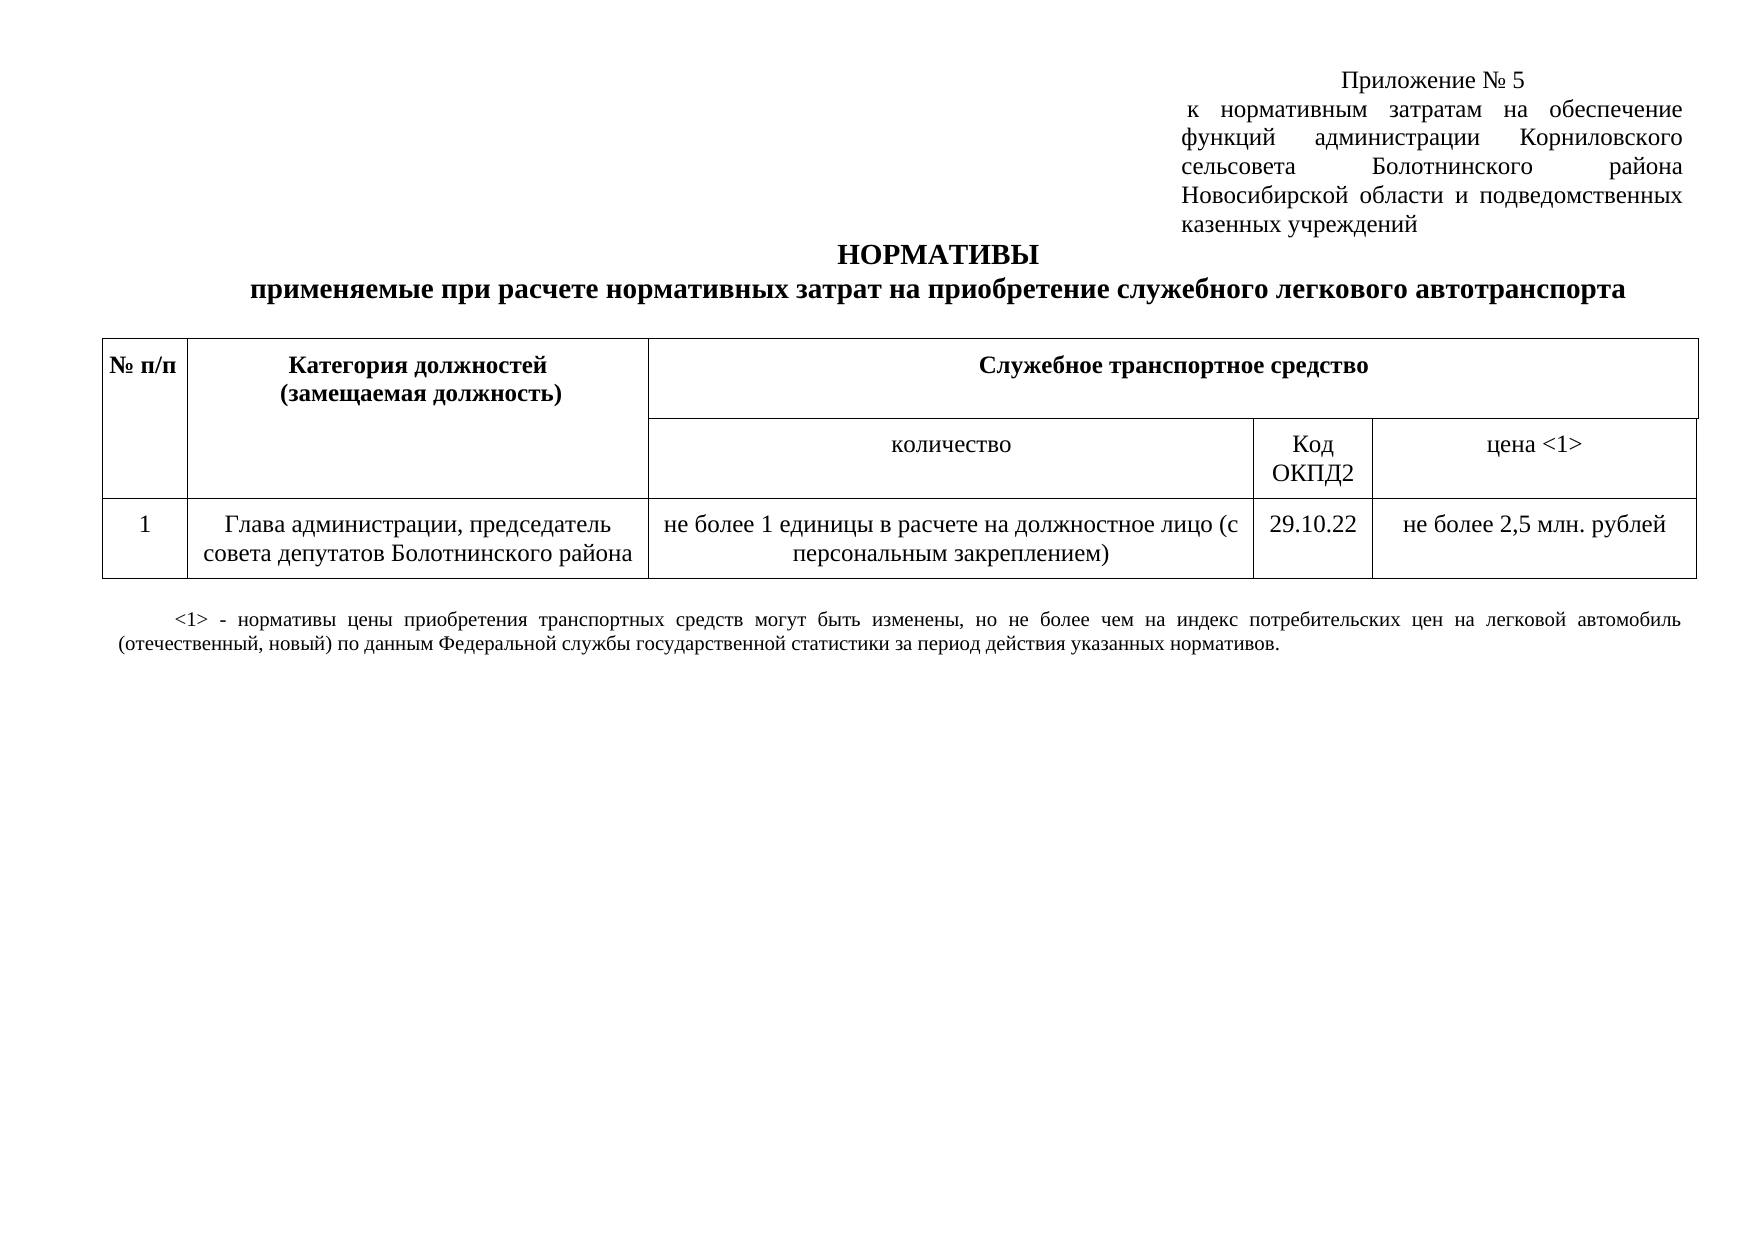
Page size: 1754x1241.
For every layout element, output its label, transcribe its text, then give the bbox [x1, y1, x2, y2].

table_cell цена <1> [1373, 419, 1696, 498]
text НОРМАТИВЫ [118, 237, 1683, 271]
table_cell количество [649, 419, 1253, 498]
table_header Категория должностей (замещаемая должность) [188, 339, 648, 498]
text к нормативным затратам на обеспечение функций администрации Корниловского сельсовета Болотнинского района Новосибирской области и подведомственных казенных учреждений [1181, 94, 1683, 237]
text <1> - нормативы цены приобретения транспортных средств могут быть изменены, но не более чем на индекс потребительских цен на легковой автомобиль (отечественный, новый) по данным Федеральной службы государственной статистики за период действия указанных нормативов. [118, 607, 1683, 655]
text применяемые при расчете нормативных затрат на приобретение служебного легкового автотранспорта [118, 271, 1683, 304]
table_cell не более 2,5 млн. рублей [1373, 499, 1696, 577]
table_cell 29.10.22 [1254, 499, 1372, 577]
table_cell не более 1 единицы в расчете на должностное лицо (с персональным закреплением) [649, 499, 1253, 577]
table_cell Код ОКПД2 [1254, 419, 1372, 498]
table_header Служебное транспортное средство [649, 339, 1698, 418]
table_cell Глава администрации, председатель совета депутатов Болотнинского района [188, 499, 648, 577]
table_cell 1 [103, 499, 187, 577]
text Приложение № 5 [1107, 65, 1683, 94]
table_header № п/п [103, 339, 187, 498]
